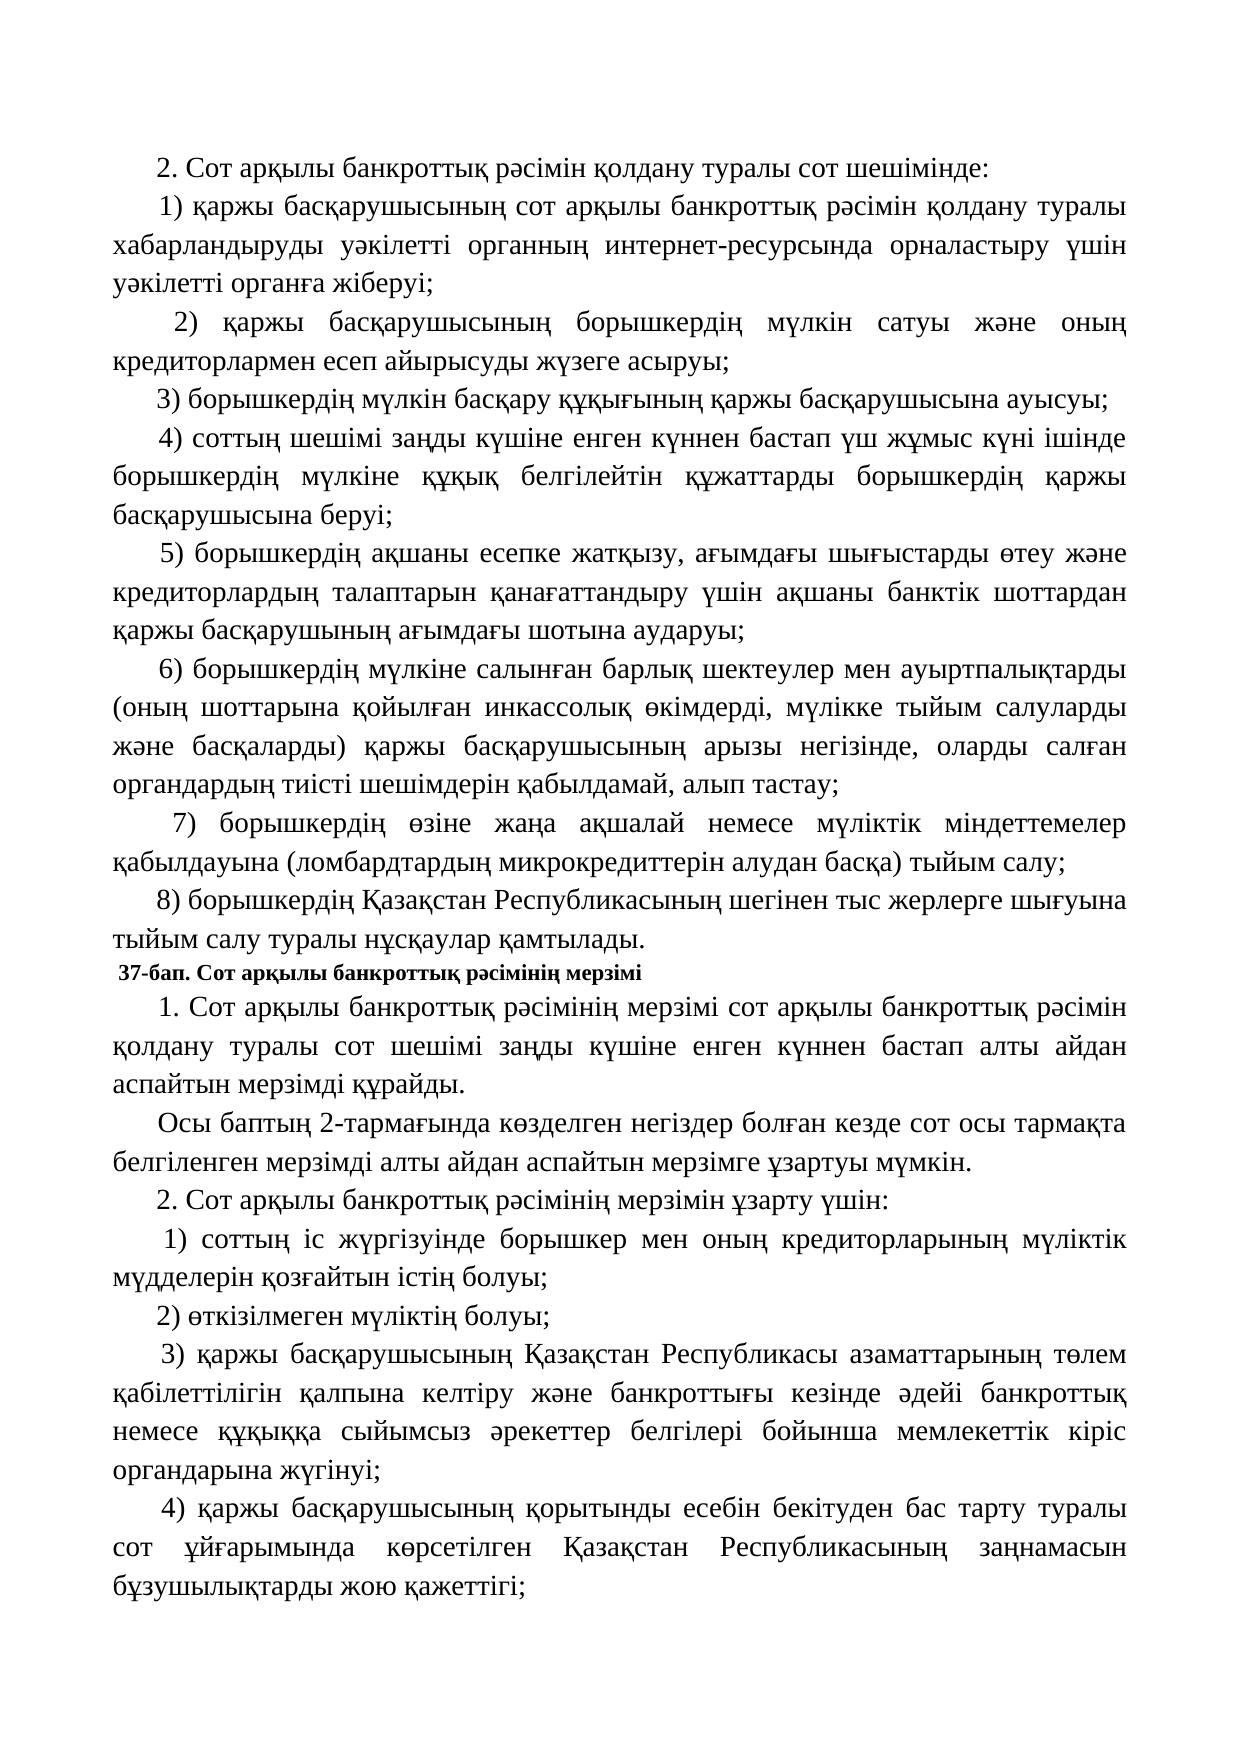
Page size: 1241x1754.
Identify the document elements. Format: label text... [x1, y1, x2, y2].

text Осы баптың 2-тармағында көзделген негіздер болған кезде сот осы тармақта белгіленген мерзімді алты айдан аспайтын мерзімге ұзартуы мүмкін. [112, 1105, 1128, 1177]
text 3) борышкердің мүлкін басқару құқығының қаржы басқарушысына ауысуы; [112, 381, 1128, 415]
text 3) қаржы басқарушысының Қазақстан Республикасы азаматтарының төлем қабілеттілігін қалпына келтіру және банкроттығы кезінде әдейі банкроттық немесе құқыққа сыйымсыз әрекеттер белгілері бойынша мемлекеттік кіріс органдарына жүгінуі; [112, 1336, 1128, 1486]
text 1. Сот арқылы банкроттық рәсімінің мерзімі сот арқылы банкроттық рәсімін қолдану туралы сот шешімі заңды күшіне енген күннен бастап алты айдан аспайтын мерзімді құрайды. [112, 989, 1128, 1100]
text 2) қаржы басқарушысының борышкердің мүлкін сатуы және оның кредиторлармен есеп айырысуды жүзеге асыруы; [112, 304, 1128, 376]
text 37-бап. Сот арқылы банкроттық рәсімінің мерзімі [112, 959, 1128, 986]
text 5) борышкердің ақшаны есепке жатқызу, ағымдағы шығыстарды өтеу және кредиторлардың талаптарын қанағаттандыру үшін ақшаны банктік шоттардан қаржы басқарушының ағымдағы шотына аударуы; [112, 535, 1128, 646]
text 2) өткізілмеген мүліктің болуы; [112, 1298, 1128, 1331]
text 8) борышкердің Қазақстан Республикасының шегінен тыс жерлерге шығуына тыйым салу туралы нұсқаулар қамтылады. [112, 882, 1128, 954]
text 6) борышкердің мүлкіне салынған барлық шектеулер мен ауыртпалықтарды (оның шоттарына қойылған инкассолық өкімдерді, мүлікке тыйым салуларды және басқаларды) қаржы басқарушысының арызы негізінде, оларды салған органдардың тиісті шешімдерін қабылдамай, алып тастау; [112, 651, 1128, 800]
text 1) соттың іс жүргізуінде борышкер мен оның кредиторларының мүліктік мүдделерін қозғайтын істің болуы; [112, 1221, 1128, 1293]
text 2. Сот арқылы банкроттық рәсімін қолдану туралы сот шешімінде: [112, 150, 1128, 183]
text 2. Сот арқылы банкроттық рәсімінің мерзімін ұзарту үшін: [112, 1182, 1128, 1216]
text 1) қаржы басқарушысының сот арқылы банкроттық рәсімін қолдану туралы хабарландыруды уәкілетті органның интернет-ресурсында орналастыру үшін уәкілетті органға жіберуі; [112, 188, 1128, 299]
text 7) борышкердің өзіне жаңа ақшалай немесе мүліктік міндеттемелер қабылдауына (ломбардтардың микрокредиттерін алудан басқа) тыйым салу; [112, 805, 1128, 877]
text 4) қаржы басқарушысының қорытынды есебін бекітуден бас тарту туралы сот ұйғарымында көрсетілген Қазақстан Республикасының заңнамасын бұзушылықтарды жою қажеттігі; [112, 1491, 1128, 1601]
text 4) соттың шешімі заңды күшіне енген күннен бастап үш жұмыс күні ішінде борышкердің мүлкіне құқық белгілейтін құжаттарды борышкердің қаржы басқарушысына беруі; [112, 420, 1128, 530]
